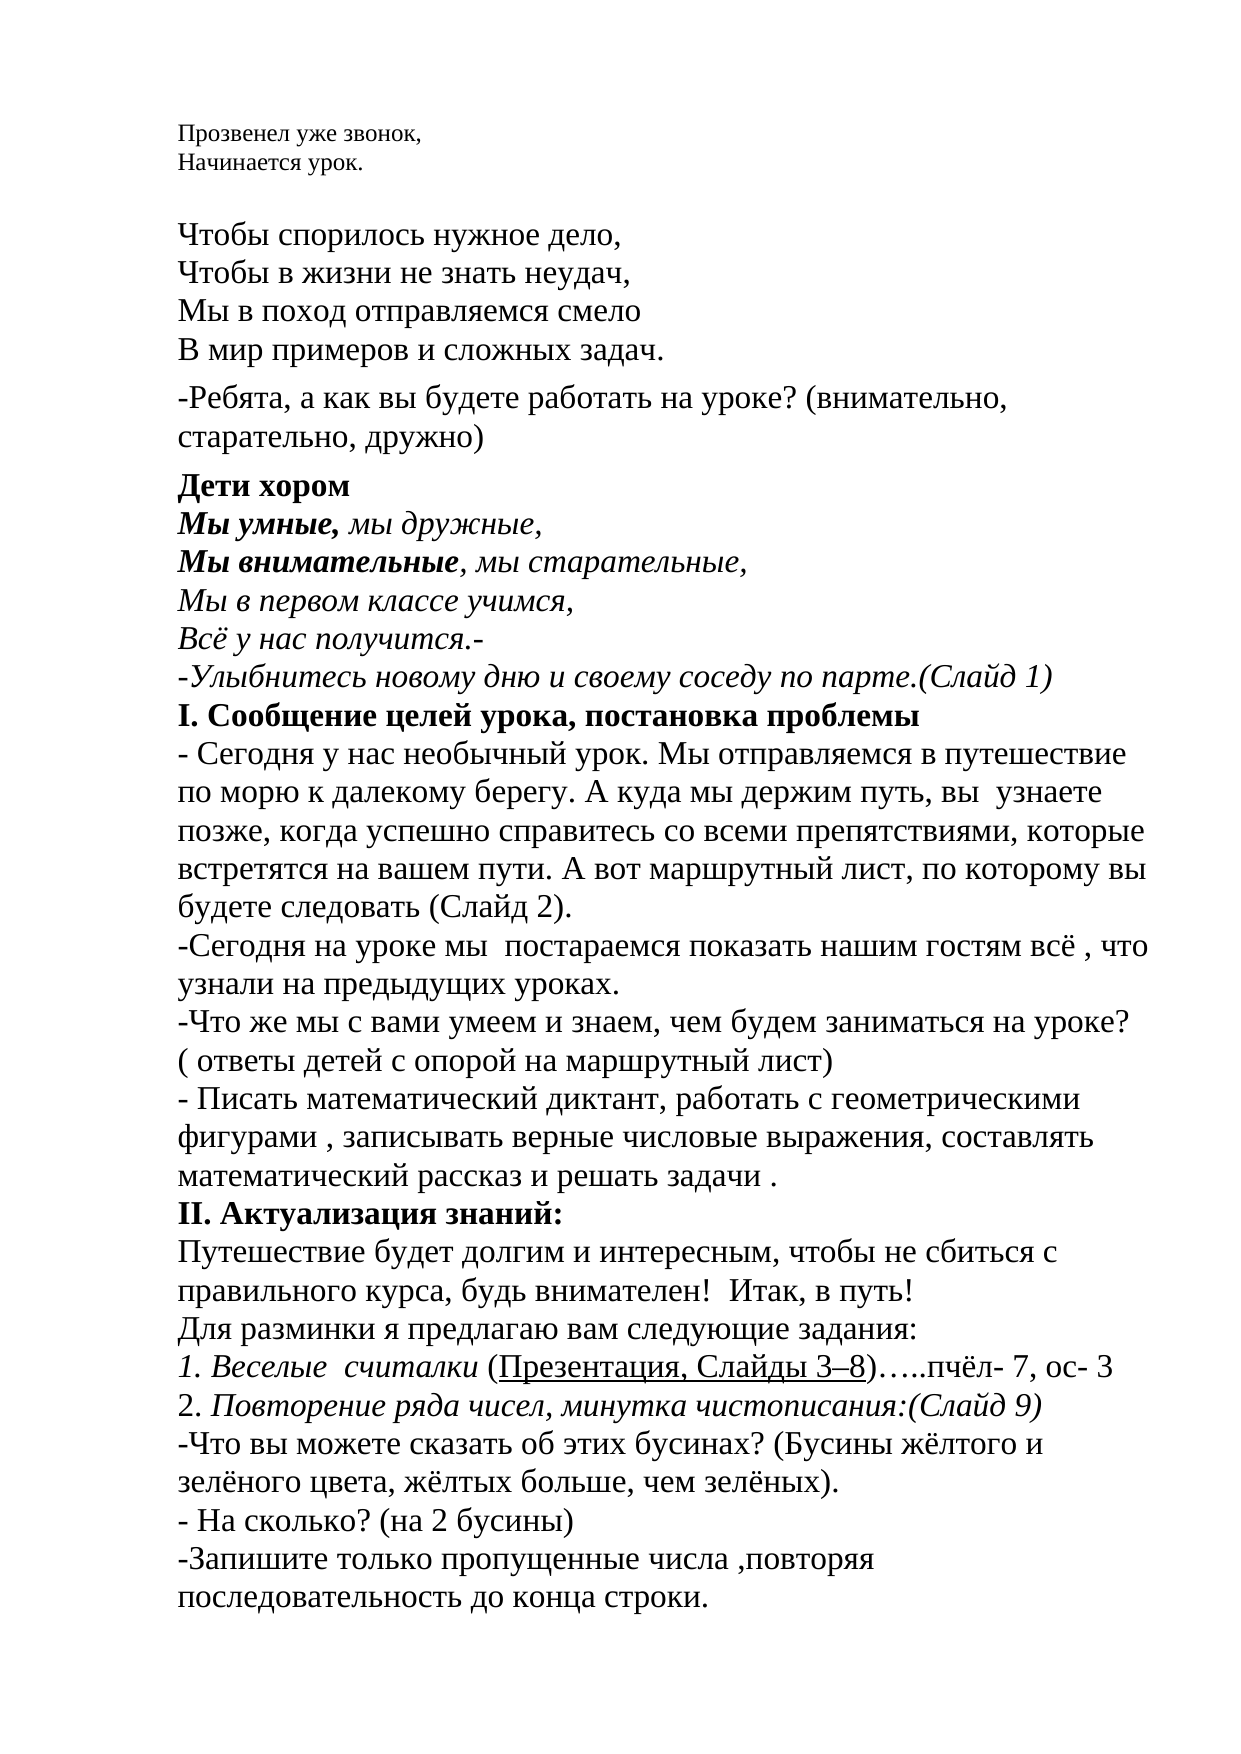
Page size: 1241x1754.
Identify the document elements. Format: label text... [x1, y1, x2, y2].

text Для разминки я предлагаю вам следующие задания: 1. Веселые считалки (Презентация, Слайды 3–8)…..пчёл- 7, ос- 3 [177, 1308, 1152, 1385]
text -Что вы можете сказать об этих бусинах? (Бусины жёлтого и зелёного цвета, жёлтых больше, чем зелёных). [177, 1423, 1152, 1500]
text Прозвенел уже звонок, Начинается урок. [177, 118, 1152, 204]
text 2. Повторение ряда чисел, минутка чистописания:(Слайд 9) [177, 1385, 1152, 1423]
text -Сегодня на уроке мы постараемся показать нашим гостям всё , что узнали на предыдущих уроках. [177, 925, 1152, 1002]
text Мы умные, мы дружные, [177, 503, 1152, 542]
text -Запишите только пропущенные числа ,повторяя последовательность до конца строки. [177, 1538, 1152, 1615]
text -Улыбнитесь новому дню и своему соседу по парте.(Слайд 1) [177, 657, 1152, 695]
text -Что же мы с вами умеем и знаем, чем будем заниматься на уроке? [177, 1002, 1152, 1040]
text -Ребята, а как вы будете работать на уроке? (внимательно, старательно, дружно) [177, 378, 1152, 454]
text Мы внимательные, мы старательные, [177, 542, 1152, 580]
text Путешествие будет долгим и интересным, чтобы не сбиться с правильного курса, будь внимателен! Итак, в путь! [177, 1232, 1152, 1308]
text I. Сообщение целей урока, постановка проблемы - Сегодня у нас необычный урок. Мы отправляемся в путешествие по морю к далекому берегу. А куда мы держим путь, вы узнаете позже, когда успешно справитесь со всеми препятствиями, которые встретятся на вашем пути. А вот маршрутный лист, по которому вы будете следовать (Слайд 2). [177, 695, 1152, 925]
text Чтобы спорилось нужное дело, Чтобы в жизни не знать неудач, Мы в поход отправляемся смело В мир примеров и сложных задач. [177, 214, 1152, 367]
text - Писать математический диктант, работать с геометрическими фигурами , записывать верные числовые выражения, составлять математический рассказ и решать задачи . [177, 1078, 1152, 1193]
text ( ответы детей с опорой на маршрутный лист) [177, 1040, 1152, 1078]
text Мы в первом классе учимся, [177, 580, 1152, 618]
text Всё у нас получится.- [177, 618, 1152, 657]
text - На сколько? (на 2 бусины) [177, 1500, 1152, 1538]
text Дети хором [177, 465, 1152, 503]
text II. Актуализация знаний: [177, 1193, 1152, 1232]
